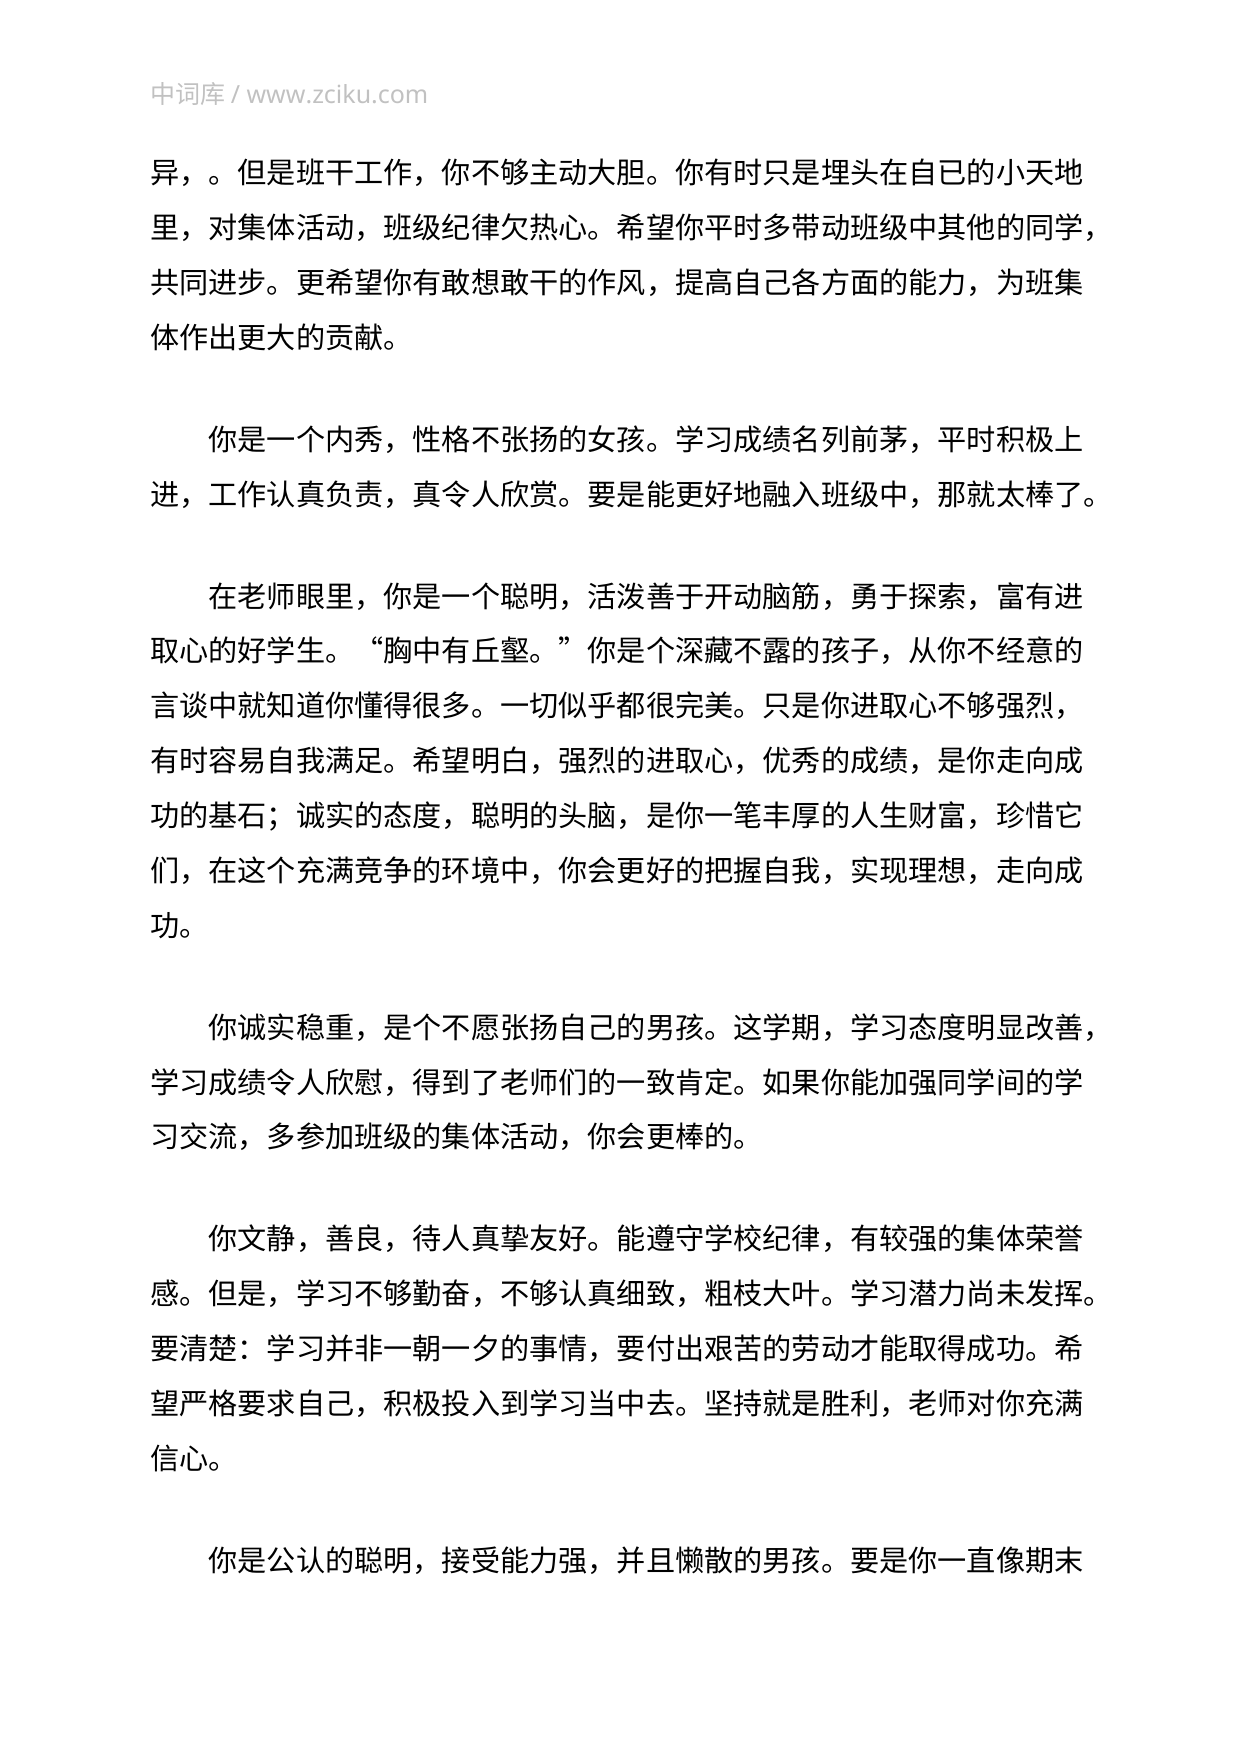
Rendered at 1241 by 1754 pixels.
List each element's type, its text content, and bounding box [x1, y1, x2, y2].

text 你诚实稳重，是个不愿张扬自己的男孩。这学期，学习态度明显改善，学习成绩令人欣慰，得到了老师们的一致肯定。如果你能加强同学间的学习交流，多参加班级的集体活动，你会更棒的。 [150, 1004, 1090, 1156]
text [150, 1537, 1090, 1579]
text 你文静，善良，待人真挚友好。能遵守学校纪律，有较强的集体荣誉感。但是，学习不够勤奋，不够认真细致，粗枝大叶。学习潜力尚未发挥。要清楚：学习并非一朝一夕的事情，要付出艰苦的劳动才能取得成功。希望严格要求自己，积极投入到学习当中去。坚持就是胜利，老师对你充满信心。 [150, 1216, 1090, 1478]
text 在老师眼里，你是一个聪明，活泼善于开动脑筋，勇于探索，富有进取心的好学生。“胸中有丘壑。”你是个深藏不露的孩子，从你不经意的言谈中就知道你懂得很多。一切似乎都很完美。只是你进取心不够强烈，有时容易自我满足。希望明白，强烈的进取心，优秀的成绩，是你走向成功的基石；诚实的态度，聪明的头脑，是你一笔丰厚的人生财富，珍惜它们，在这个充满竞争的环境中，你会更好的把握自我，实现理想，走向成功。 [150, 573, 1090, 945]
text 你是一个内秀，性格不张扬的女孩。学习成绩名列前茅，平时积极上进，工作认真负责，真令人欣赏。要是能更好地融入班级中，那就太棒了。 [150, 416, 1090, 514]
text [150, 150, 1090, 357]
